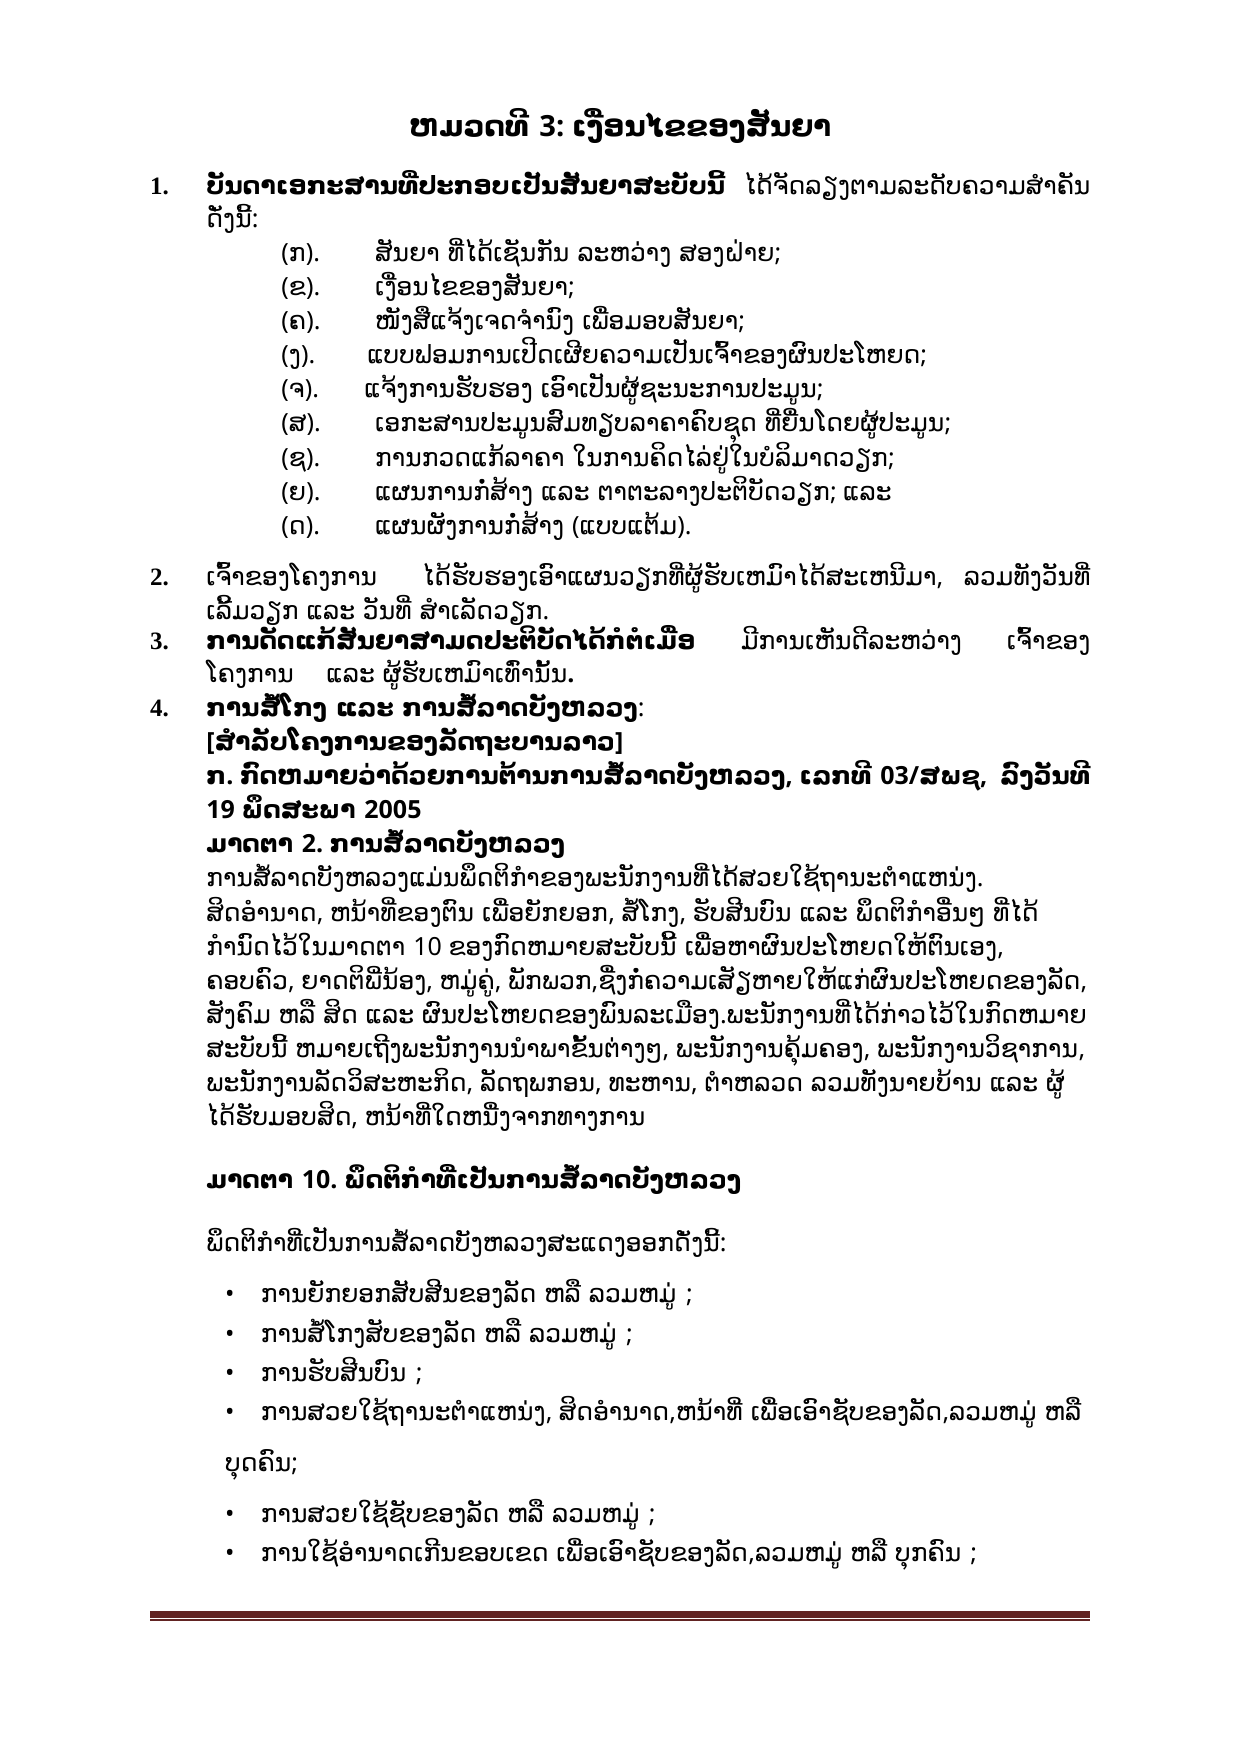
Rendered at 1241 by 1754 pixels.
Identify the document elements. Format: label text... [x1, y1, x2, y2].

text ມາດຕາ 2. ການສໍ້ລາດບັງຫລວງ [206, 826, 1090, 860]
text • ການສໍ້ໂກງສັບຂອງລັດ ຫລື ລວມຫມູ່ ; [225, 1315, 1090, 1349]
text • ການຮັບສີນບົນ ; [225, 1354, 1090, 1388]
text (ຈ). ແຈ້ງ​ການ​ຮັບຮອງ ​ເອົາ​ເປັນ​ຜູ້​ຊະນະ​ການ​ປະມູນ; [206, 371, 1090, 405]
list ບັນດາ​ເອກະສານ​ທີ່​ປະກອບ​ເປັນ​ສັນຍາ​ສະບັບນີ້ ໄດ້​ຈັດ​ລຽງ​ຕາມ​ລະດັບ​ຄວາມ​ສຳຄັນ ດັ່ງນີ້: [150, 171, 1090, 235]
list ເຈົ້າຂອງໂຄງການ ​ໄດ້​ຮັບຮອງ​ເອົາແຜນ​ວຽກ​ທີ່​ຜູ້​ຮັບ​ເຫມົາ​ໄດ້​ສະເຫນີ​ມາ, ລວມ​ທັງ​ວັນ​ທີ່​ເລີ້ມ​ວຽກ ແລະ ວັນ​ທີ່ ສຳເລັດ​ວຽກ. [150, 558, 1090, 626]
text • ການຍັກຍອກສັບສີນຂອງລັດ ຫລື ລວມຫມູ່ ; [225, 1276, 1090, 1310]
text (ຄ). ໜັງສືແຈ້ງເຈດຈໍານົງ ເພື່ອມອບສັນຍາ; [281, 303, 1090, 337]
text (ກ). ສັນຍາ ທີ່​ໄດ້​ເຊັນ​ກັນ ​ລະຫວ່າງ ​ສອງ​ຝ່າຍ; [281, 235, 1090, 269]
text • ການສວຍໃຊ້ຖານະຕໍາແຫນ່ງ, ສິດອໍານາດ,​ຫນ້າທີ່ ເພື່ອເອົາຊັບຂອງລັດ,​ລວມຫມູ່ ຫລື ບຸດຄົນ; [225, 1393, 1090, 1479]
text (ຍ). ແຜນການກໍ່ສ້າງ ແລະ ​ຕາຕະລາງປະຕິບັດວຽກ; ແລະ [281, 473, 1090, 507]
text ພຶດຕິກໍາທີ່ເປັນການສໍ້ລາດບັງຫລວງສະແດງອອກດັ່ງນີ້: [206, 1225, 1090, 1259]
text ຫມວດ​ທີ 3: ເງື່ອນໄຂ​ຂອງ​ສັນຍາ [150, 105, 1090, 145]
text (ດ). ແຜນຜັງ​ການ​ກໍ່ສ້າງ (ແບບ​ແຕ້ມ). [281, 507, 1090, 541]
text (ຊ). ການ​ກວດແກ້​ລາຄາ ໃນ​ການ​ຄິດໄລ່​ຢູ່​ໃນ​ບໍ​ລິ​ມາດ​ວຽກ; [281, 439, 1090, 473]
text ມາດຕາ 10. ພຶດຕິກໍາທີ່ເປັນການສໍ້ລາດບັງຫລວງ [206, 1162, 1090, 1196]
list ການດັດແກ້ສັນຍາສາມດປະຕິບັດໄດ້ກໍຕໍເມື່ອ ມີການເຫັນດີລະຫວ່າງ ເຈົ້າຂອງໂຄງການ ແລະ ຜູ້ຮັບເຫມົາເທົ່ານັ້ນ. [150, 626, 1090, 690]
text ການສໍ້ລາດບັງຫລວງແມ່ນພຶດຕິກໍາຂອງພະນັກງານທີ່ໄດ້ສວຍໃຊ້ຖານະຕໍາແຫນ່ງ. ສິດອໍານາດ, ຫນ້າທີ່ຂອງຕົນ ເພື່ອຍັກຍອກ, ສໍ້ໂກງ, ຮັບສີນບົນ ແລະ ພຶດຕິກໍາອື່ນໆ ທີ່ໄດ້ກໍານົດໄວ້ໃນມາດຕາ 10 ຂອງກົດຫມາຍສະບັບນີ້ ເພື່ອຫາຜົນປະໂຫຍດໃຫ້ຕົນເອງ, ຄອບຄົວ, ຍາດຕິພີ່ນ້ອງ, ຫມູ່ຄູ່, ພັກພວກ,​ຊື່ງກໍ່ຄວາມເສັຽຫາຍໃຫ້ແກ່ຜົນປະໂຫຍດຂອງລັດ, ສັງຄົມ ຫລື ສິດ ແລະ ຜົນປະໂຫຍດຂອງພົນລະເມືອງ.ພະນັກງານທີ່ໄດ້ກ່າວໄວ້ໃນກົດຫມາຍສະບັບນີ້ ຫມາຍເຖີງພະນັກງານນໍາພາຂັ້ນຕ່າງໆ, ພະນັກງານຄຸ້ມຄອງ, ພະນັກງານວິຊາການ,​ພະນັກງານລັດວິສະຫະກິດ, ລັດຖພກອນ, ທະຫານ, ຕໍາຫລວດ ລວມທັງນາຍບ້ານ ແລະ ຜູ້ໄດ້ຮັບມອບສິດ, ຫນ້າທີ່ໃດຫນື່ງຈາກທາງການ [206, 860, 1090, 1133]
text • ການສວຍໃຊ້ຊັບຂອງລັດ ຫລື ລວມຫມູ່ ; [225, 1496, 1090, 1530]
text • ການໃຊ້ອໍານາດເກີນຂອບເຂດ ເພື່ອເອົາຊັບຂອງລັດ,​ລວມຫມູ່ ຫລື ບຸກຄົນ ; [225, 1535, 1090, 1569]
list ການ​ສໍ້​ໂກງ ແລະ ການ​ສໍ້​ລາດ​ບັງ​ຫລວງ: [150, 690, 1090, 724]
text (ສ). ເອກະສານປະມູນ​ສົມ​ທຽບ​ລາຄາ​ຄົບ​ຊຸດ​ ທີ່​ຍື່ນ​ໂດຍ​ຜູ້​​ປະມູນ; [281, 405, 1090, 439]
text ກ. ກົດຫມາຍວ່າດ້ວຍການຕ້ານການສໍ້ລາດບັງຫລວງ, ເລກທີ 03/ສພຊ, ລົງວັນທີ 19 ພຶດສະພາ 2005 [206, 758, 1090, 826]
text [ສຳລັບ​ໂຄງການ​ຂອງ​ລັດຖະບານ​ລາວ] [206, 724, 1090, 758]
text (ຂ). ເງື່ອນໄຂ​ຂອງ​ສັນຍາ; [281, 269, 1090, 303]
text (ງ). ແບບຟອມການເປີດເຜີຍຄວາມເປັນເຈົ້າຂອງຜົນປະໂຫຍດ; [206, 337, 1090, 371]
